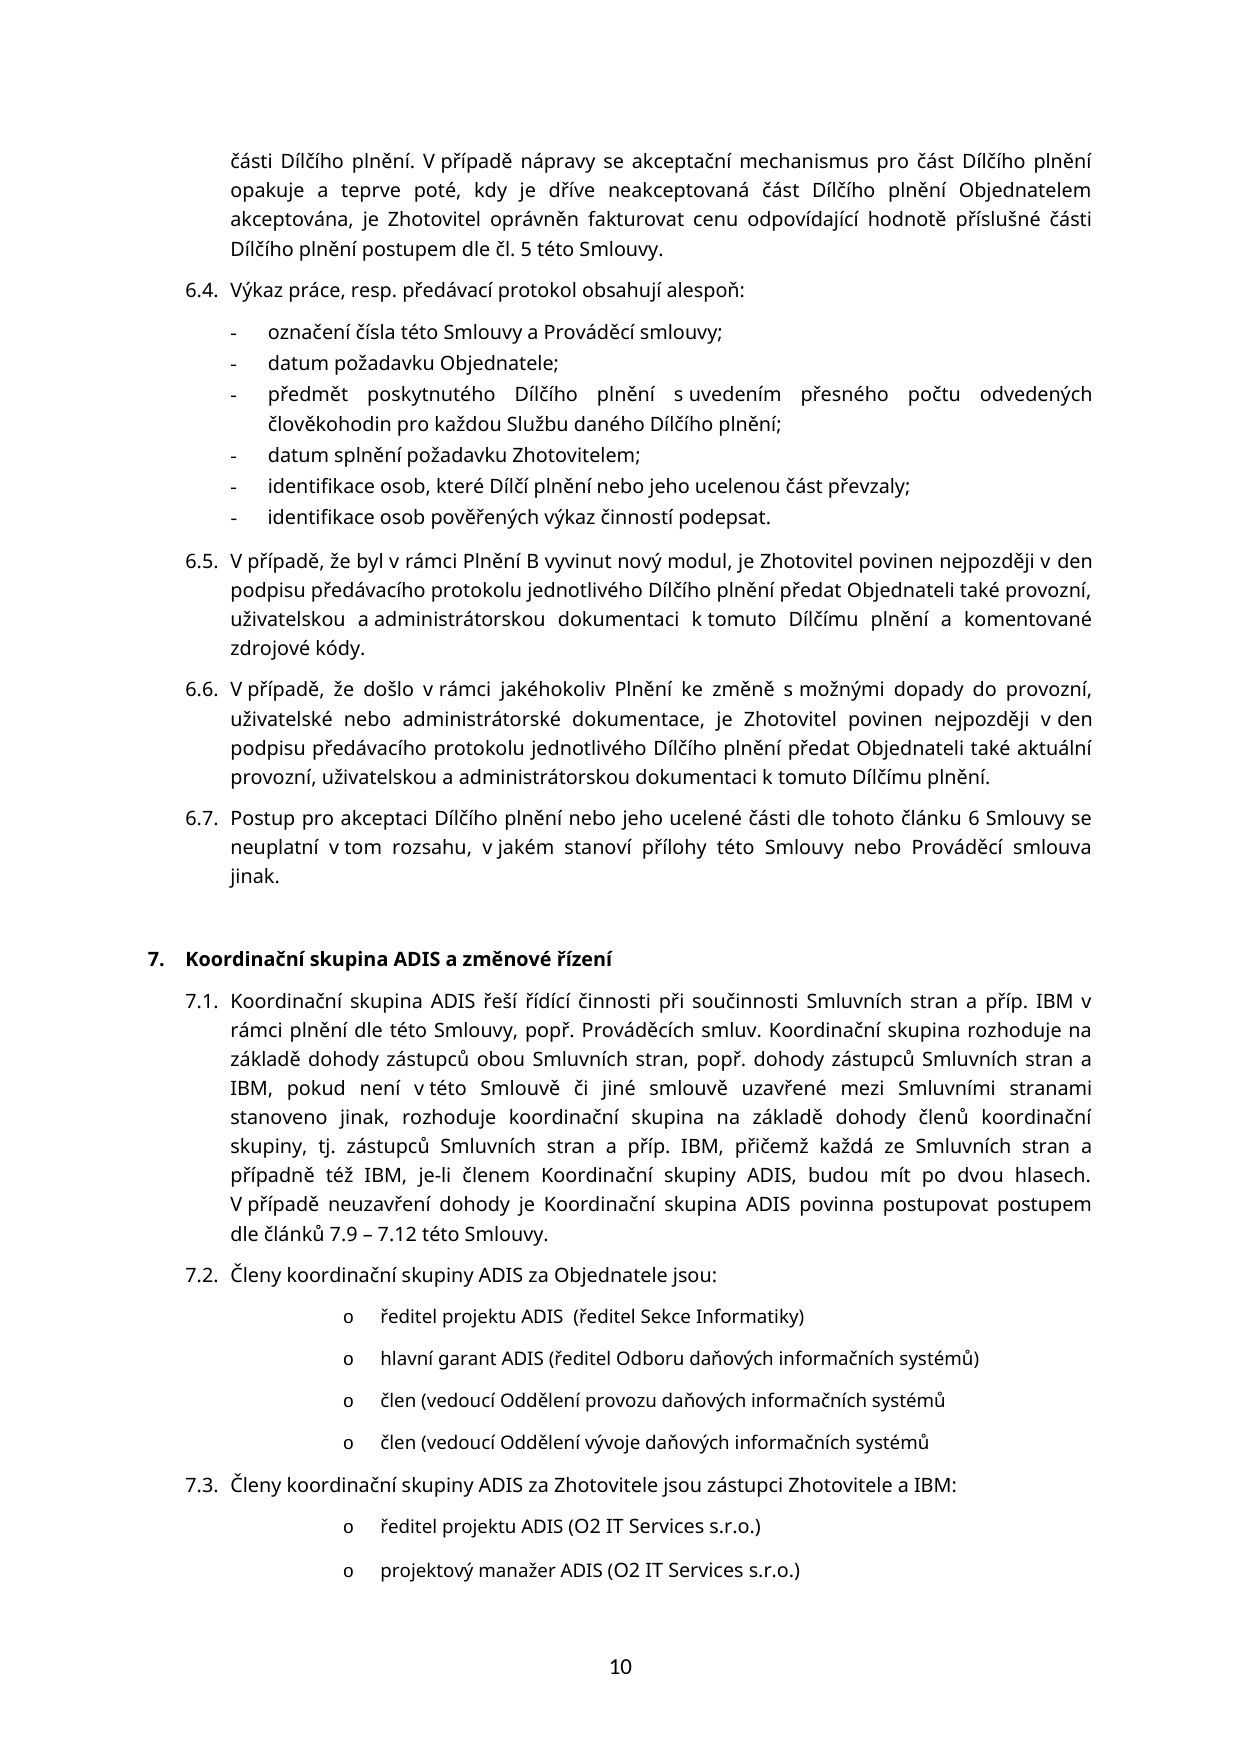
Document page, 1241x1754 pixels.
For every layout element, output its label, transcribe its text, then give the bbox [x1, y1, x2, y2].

list datum splnění požadavku Zhotovitelem; [230, 442, 1093, 469]
list hlavní garant ADIS (ředitel Odboru daňových informačních systémů) [343, 1345, 1093, 1371]
list Koordinační skupina ADIS a změnové řízení [148, 946, 1093, 973]
list Členy koordinační skupiny ADIS za Objednatele jsou: [185, 1261, 1093, 1288]
list Výkaz práce, resp. předávací protokol obsahují alespoň: [185, 276, 1093, 303]
list Koordinační skupina ADIS řeší řídící činnosti při součinnosti Smluvních stran a příp. IBM v rámci plnění dle této Smlouvy, popř. Prováděcích smluv. Koordinační skupina rozhoduje na základě dohody zástupců obou Smluvních stran, popř. dohody zástupců Smluvních stran a IBM, pokud není v této Smlouvě či jiné smlouvě uzavřené mezi Smluvními stranami stanoveno jinak, rozhoduje koordinační skupina na základě dohody členů koordinační skupiny, tj. zástupců Smluvních stran a příp. IBM, přičemž každá ze Smluvních stran a případně též IBM, je-li členem Koordinační skupiny ADIS, budou mít po dvou hlasech. V případě neuzavření dohody je Koordinační skupina ADIS povinna postupovat postupem dle článků 7.9 – 7.12 této Smlouvy. [185, 987, 1093, 1247]
list Členy koordinační skupiny ADIS za Zhotovitele jsou zástupci Zhotovitele a IBM: [185, 1471, 1093, 1498]
list identifikace osob pověřených výkaz činností podepsat. [230, 503, 1093, 531]
list V případě, že byl v rámci Plnění B vyvinut nový modul, je Zhotovitel povinen nejpozději v den podpisu předávacího protokolu jednotlivého Dílčího plnění předat Objednateli také provozní, uživatelskou a administrátorskou dokumentaci k tomuto Dílčímu plnění a komentované zdrojové kódy. [185, 547, 1093, 661]
list člen (vedoucí Oddělení vývoje daňových informačních systémů [343, 1429, 1093, 1455]
list předmět poskytnutého Dílčího plnění s uvedením přesného počtu odvedených člověkohodin pro každou Službu daného Dílčího plnění; [230, 380, 1093, 438]
list projektový manažer ADIS (O2 IT Services s.r.o.) [343, 1556, 1093, 1583]
list ředitel projektu ADIS (ředitel Sekce Informatiky) [343, 1303, 1093, 1329]
list Postup pro akceptaci Dílčího plnění nebo jeho ucelené části dle tohoto článku 6 Smlouvy se neuplatní v tom rozsahu, v jakém stanoví přílohy této Smlouvy nebo Prováděcí smlouva jinak. [185, 804, 1093, 889]
list datum požadavku Objednatele; [230, 349, 1093, 376]
list označení čísla této Smlouvy a Prováděcí smlouvy; [230, 318, 1093, 345]
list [185, 148, 1093, 262]
list identifikace osob, které Dílčí plnění nebo jeho ucelenou část převzaly; [230, 473, 1093, 499]
list V případě, že došlo v rámci jakéhokoliv Plnění ke změně s možnými dopady do provozní, uživatelské nebo administrátorské dokumentace, je Zhotovitel povinen nejpozději v den podpisu předávacího protokolu jednotlivého Dílčího plnění předat Objednateli také aktuální provozní, uživatelskou a administrátorskou dokumentaci k tomuto Dílčímu plnění. [185, 676, 1093, 790]
list ředitel projektu ADIS (O2 IT Services s.r.o.) [343, 1513, 1093, 1540]
list člen (vedoucí Oddělení provozu daňových informačních systémů [343, 1387, 1093, 1413]
